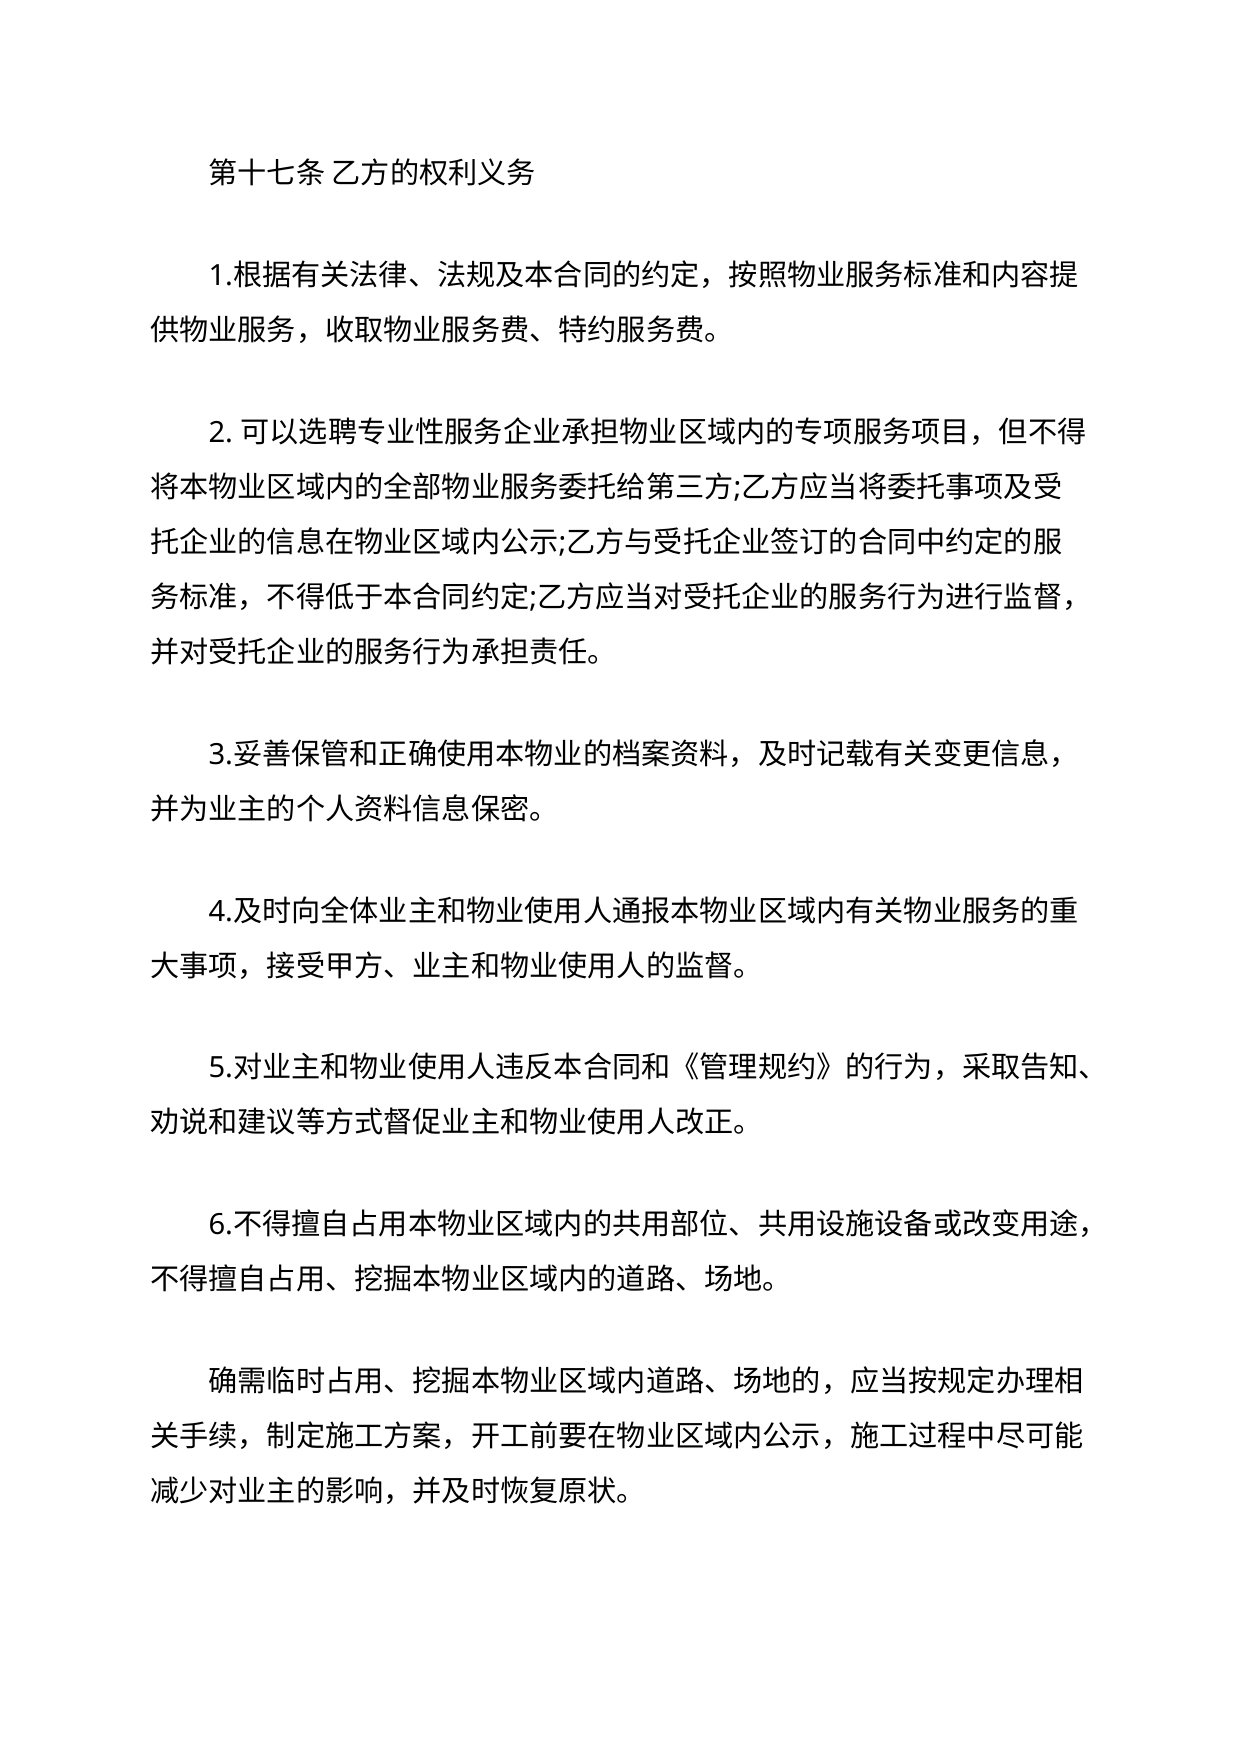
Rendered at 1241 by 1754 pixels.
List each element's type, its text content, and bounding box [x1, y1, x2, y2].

text 2. 可以选聘专业性服务企业承担物业区域内的专项服务项目，但不得将本物业区域内的全部物业服务委托给第三方;乙方应当将委托事项及受托企业的信息在物业区域内公示;乙方与受托企业签订的合同中约定的服务标准，不得低于本合同约定;乙方应当对受托企业的服务行为进行监督，并对受托企业的服务行为承担责任。 [150, 408, 1090, 671]
text 第十七条 乙方的权利义务 [150, 150, 1090, 192]
text 3.妥善保管和正确使用本物业的档案资料，及时记载有关变更信息，并为业主的个人资料信息保密。 [150, 730, 1090, 828]
text 5.对业主和物业使用人违反本合同和《管理规约》的行为，采取告知、劝说和建议等方式督促业主和物业使用人改正。 [150, 1044, 1090, 1141]
text 6.不得擅自占用本物业区域内的共用部位、共用设施设备或改变用途，不得擅自占用、挖掘本物业区域内的道路、场地。 [150, 1201, 1090, 1298]
text 确需临时占用、挖掘本物业区域内道路、场地的，应当按规定办理相关手续，制定施工方案，开工前要在物业区域内公示，施工过程中尽可能减少对业主的影响，并及时恢复原状。 [150, 1357, 1090, 1509]
text 4.及时向全体业主和物业使用人通报本物业区域内有关物业服务的重大事项，接受甲方、业主和物业使用人的监督。 [150, 887, 1090, 984]
text 1.根据有关法律、法规及本合同的约定，按照物业服务标准和内容提供物业服务，收取物业服务费、特约服务费。 [150, 252, 1090, 349]
